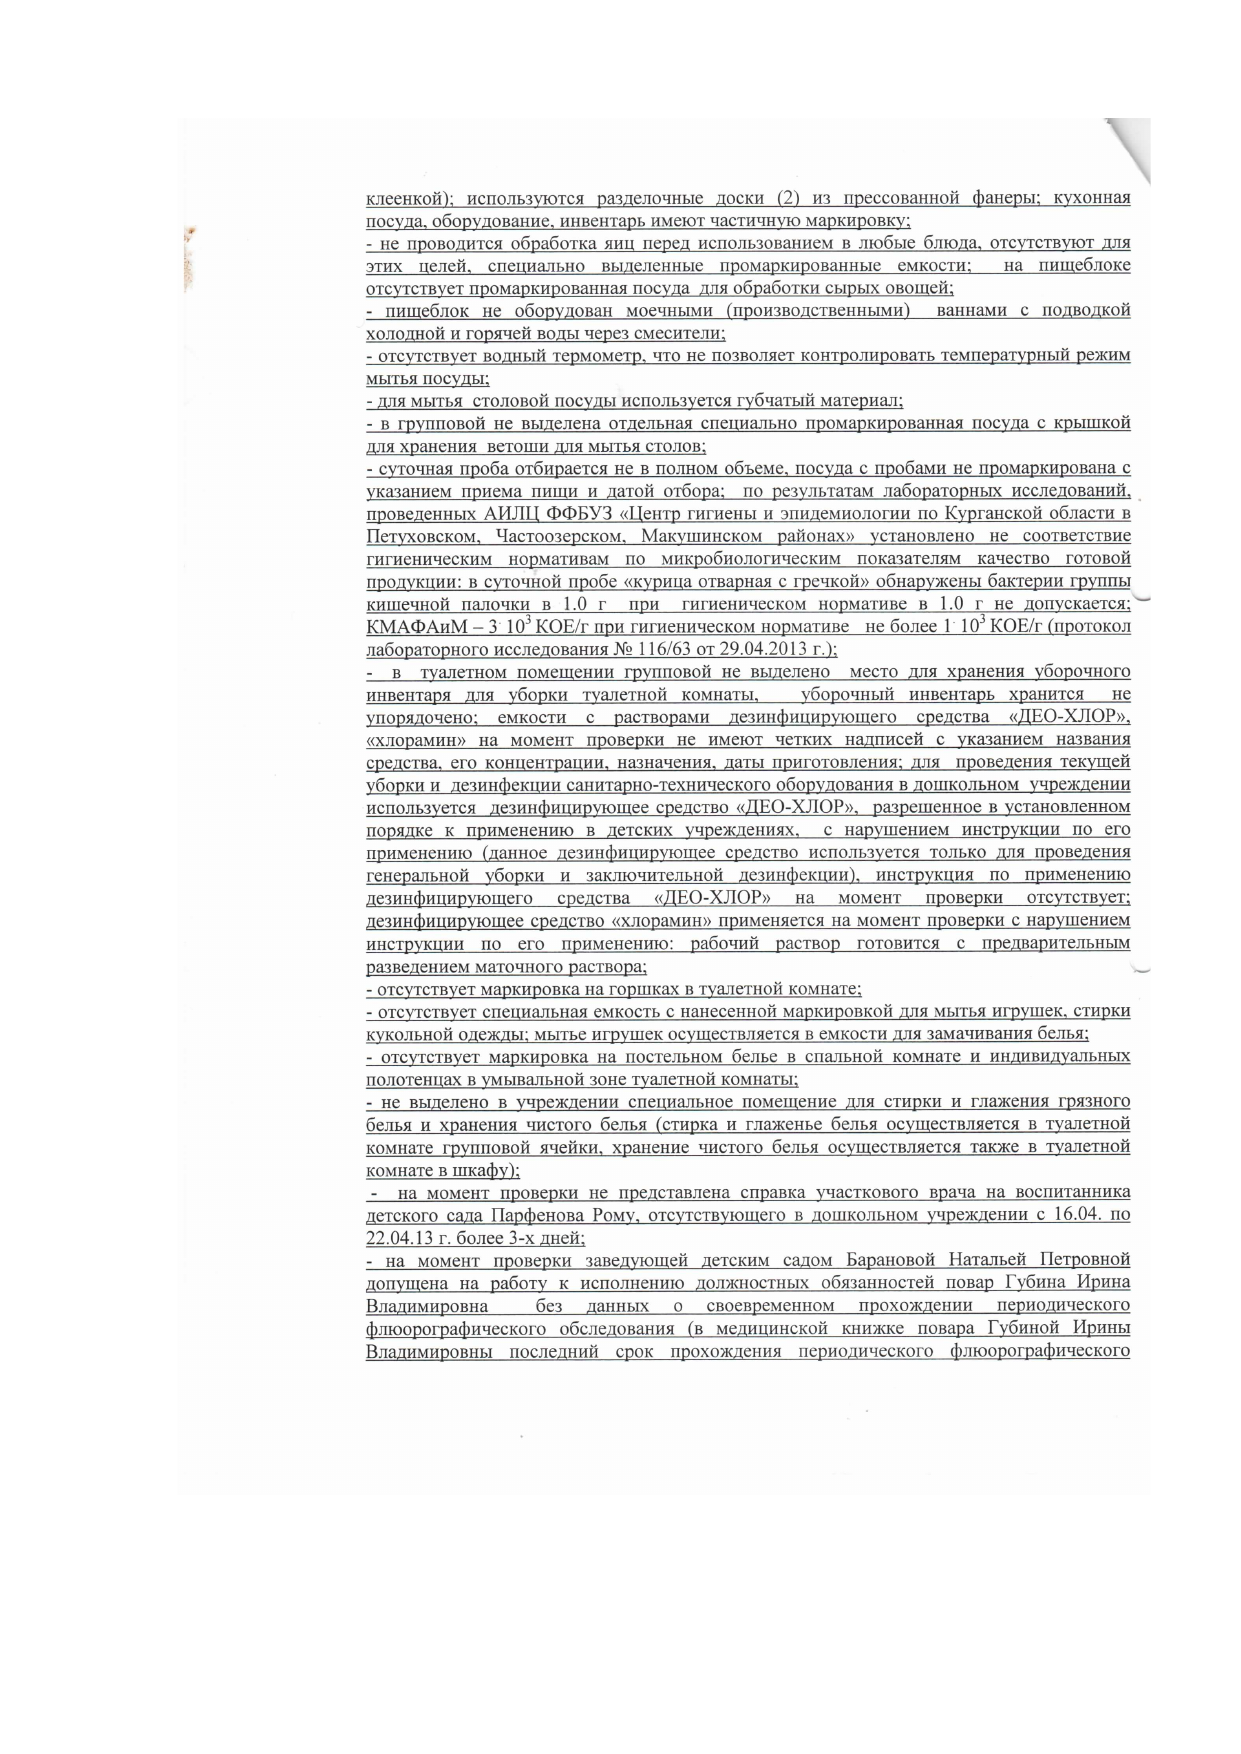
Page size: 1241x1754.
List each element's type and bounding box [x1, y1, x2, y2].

picture [177, 118, 1151, 1495]
